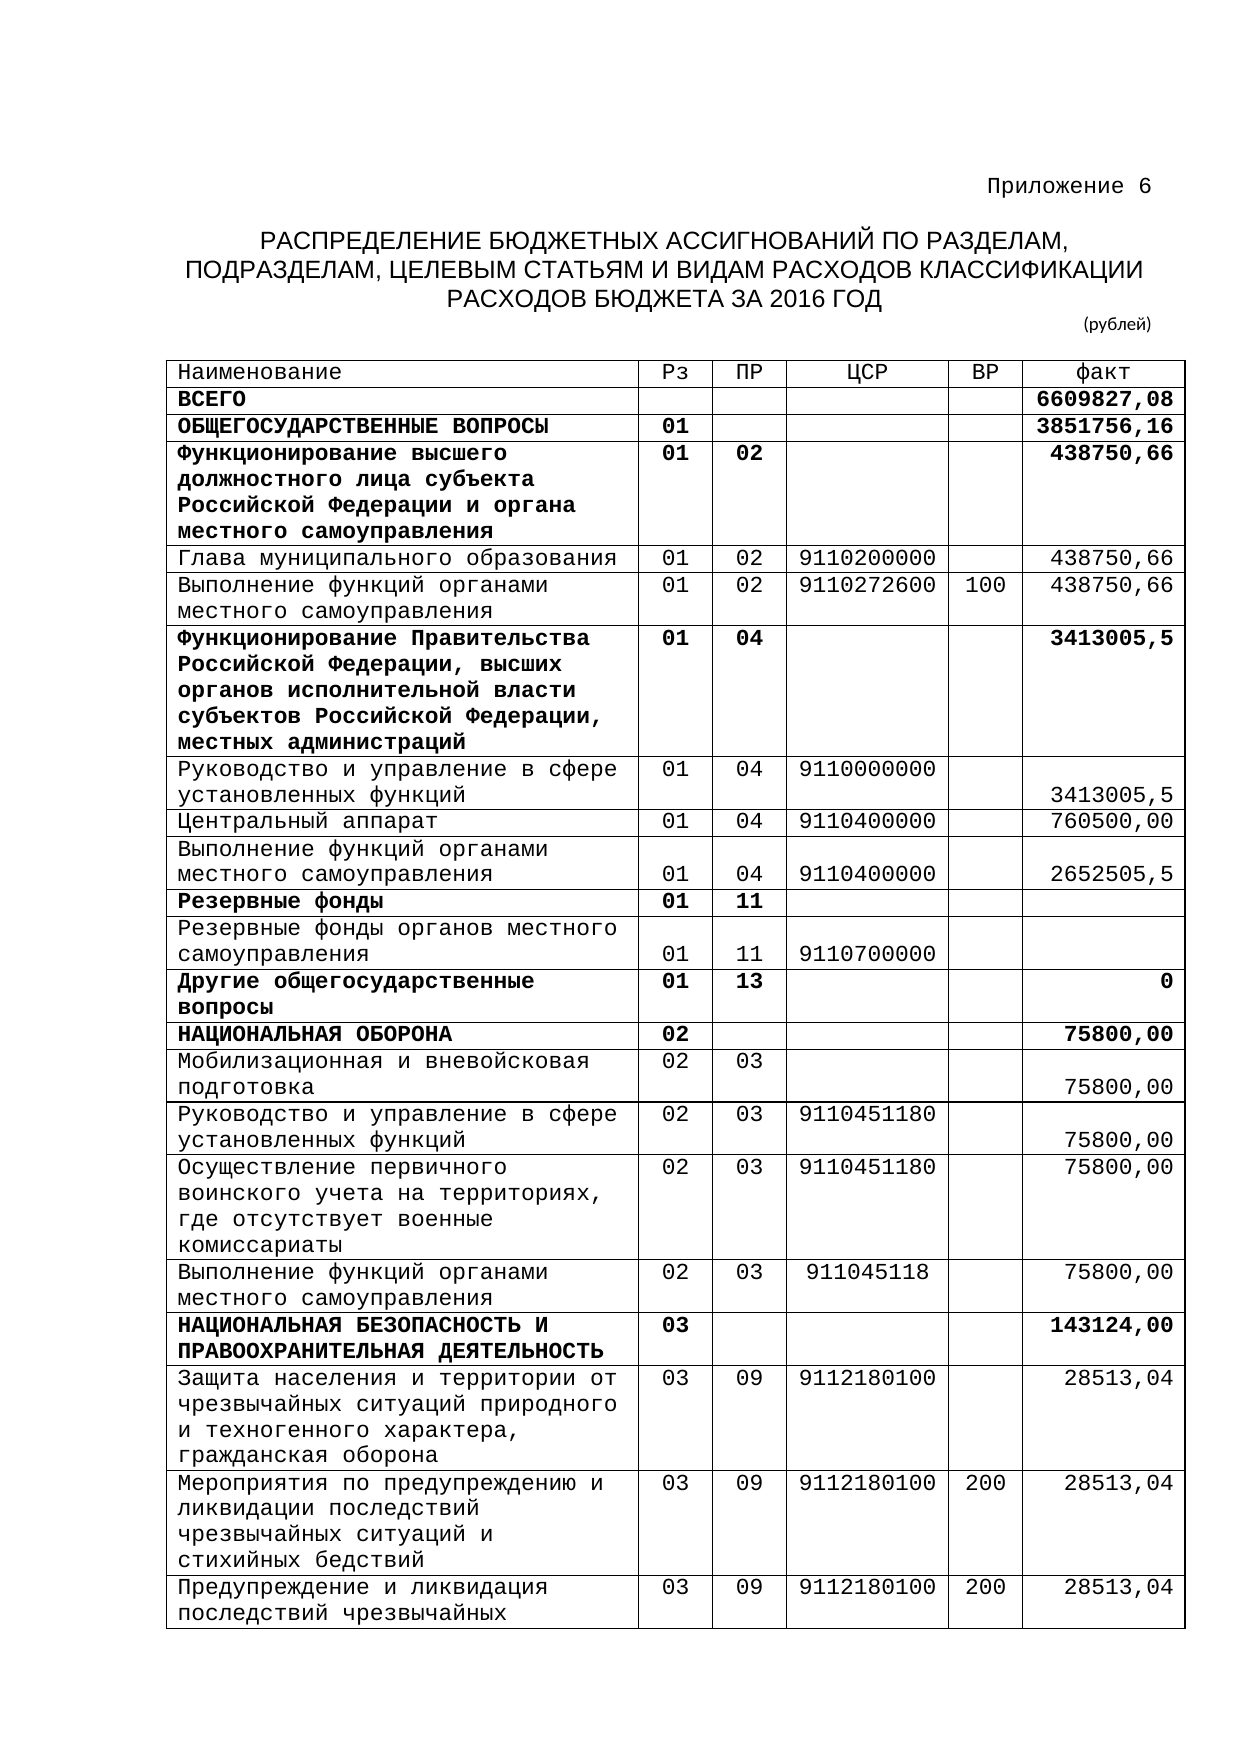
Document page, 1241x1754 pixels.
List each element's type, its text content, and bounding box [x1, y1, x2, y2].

table_cell 100 [949, 573, 1022, 625]
table_cell 9110400000 [787, 810, 948, 836]
table_cell 01 [639, 415, 712, 441]
table_cell 02 [639, 1103, 712, 1154]
table_cell 3413005,5 [1023, 626, 1184, 756]
table_cell 01 [639, 626, 712, 756]
table_cell [949, 1366, 1022, 1470]
table_cell Мероприятия по предупреждению и ликвидации последствий чрезвычайных ситуаций и стихийных бедствий [167, 1471, 638, 1574]
table_cell 9110000000 [787, 757, 948, 809]
table_cell Осуществление первичного воинского учета на территориях, где отсутствует военные комиссариаты [167, 1155, 638, 1259]
table_cell 9112180100 [787, 1576, 948, 1627]
table_cell 02 [713, 442, 786, 545]
table_cell 9110451180 [787, 1103, 948, 1154]
table_cell 75800,00 [1023, 1050, 1184, 1101]
table_cell 9112180100 [787, 1471, 948, 1574]
table_cell 200 [949, 1471, 1022, 1574]
table_cell [949, 917, 1022, 969]
table_cell 01 [639, 970, 712, 1022]
table_cell [787, 415, 948, 441]
table_cell [949, 890, 1022, 916]
table_cell 01 [639, 546, 712, 572]
table_cell 9112180100 [787, 1366, 948, 1470]
table_cell Функционирование Правительства Российской Федерации, высших органов исполнительной власти субъектов Российской Федерации, местных администраций [167, 626, 638, 756]
table_cell [949, 810, 1022, 836]
table_cell 0 [1023, 970, 1184, 1022]
table_cell НАЦИОНАЛЬНАЯ ОБОРОНА [167, 1023, 638, 1048]
table_header ПР [713, 361, 786, 387]
table_cell 28513,04 [1023, 1576, 1184, 1627]
table_cell 11 [713, 890, 786, 916]
table_cell 04 [713, 757, 786, 809]
table_cell 09 [713, 1576, 786, 1627]
table_cell 911045118 [787, 1260, 948, 1312]
table_cell НАЦИОНАЛЬНАЯ БЕЗОПАСНОСТЬ И ПРАВООХРАНИТЕЛЬНАЯ ДЕЯТЕЛЬНОСТЬ [167, 1313, 638, 1365]
table_cell [949, 626, 1022, 756]
table_cell Выполнение функций органами местного самоуправления [167, 1260, 638, 1312]
table_header факт [1023, 361, 1184, 387]
table_cell 02 [713, 573, 786, 625]
table_cell [949, 415, 1022, 441]
table_cell [949, 757, 1022, 809]
table_cell 02 [639, 1260, 712, 1312]
table_cell 9110451180 [787, 1155, 948, 1259]
table_cell [787, 388, 948, 413]
table_cell 04 [713, 810, 786, 836]
table_cell 75800,00 [1023, 1023, 1184, 1048]
table_cell Мобилизационная и вневойсковая подготовка [167, 1050, 638, 1101]
text РАСПРЕДЕЛЕНИЕ БЮДЖЕТНЫХ АССИГНОВАНИЙ ПО РАЗДЕЛАМ, ПОДРАЗДЕЛАМ, ЦЕЛЕВЫМ СТАТЬЯМ И ВИДАМ РАСХОДОВ КЛАССИФИКАЦИИ РАСХОДОВ БЮДЖЕТА ЗА 2016 ГОД [177, 226, 1152, 312]
table_cell [713, 415, 786, 441]
table_cell [787, 1313, 948, 1365]
table_cell 02 [639, 1050, 712, 1101]
table_cell [949, 1023, 1022, 1048]
text Приложение 6 [177, 174, 1152, 200]
table_cell [787, 890, 948, 916]
table_cell 11 [713, 917, 786, 969]
text (рублей) [177, 312, 1152, 335]
table_cell [787, 1050, 948, 1101]
table_cell [949, 1260, 1022, 1312]
table_cell 75800,00 [1023, 1260, 1184, 1312]
table_header ЦСР [787, 361, 948, 387]
table_cell [949, 1313, 1022, 1365]
table_cell 04 [713, 837, 786, 889]
table_cell 03 [713, 1155, 786, 1259]
table_cell 3851756,16 [1023, 415, 1184, 441]
table_cell Резервные фонды органов местного самоуправления [167, 917, 638, 969]
table_header ВР [949, 361, 1022, 387]
table_cell 13 [713, 970, 786, 1022]
table_cell 9110272600 [787, 573, 948, 625]
table_cell 01 [639, 573, 712, 625]
table_cell Глава муниципального образования [167, 546, 638, 572]
table_cell 9110200000 [787, 546, 948, 572]
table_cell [167, 1576, 638, 1627]
table_cell [949, 442, 1022, 545]
table_cell 2652505,5 [1023, 837, 1184, 889]
table_cell 28513,04 [1023, 1471, 1184, 1574]
table_cell [713, 388, 786, 413]
table_cell 09 [713, 1366, 786, 1470]
table_cell 01 [639, 917, 712, 969]
table_cell Защита населения и территории от чрезвычайных ситуаций природного и техногенного характера, гражданская оборона [167, 1366, 638, 1470]
table_cell 143124,00 [1023, 1313, 1184, 1365]
table_cell 03 [713, 1050, 786, 1101]
table_cell 9110400000 [787, 837, 948, 889]
table_cell [787, 1023, 948, 1048]
table_cell [1023, 917, 1184, 969]
table_cell [787, 970, 948, 1022]
table_cell 02 [639, 1155, 712, 1259]
table_header Наименование [167, 361, 638, 387]
table_cell Выполнение функций органами местного самоуправления [167, 573, 638, 625]
table_cell 760500,00 [1023, 810, 1184, 836]
table_cell [949, 546, 1022, 572]
table_cell Центральный аппарат [167, 810, 638, 836]
table_cell [1023, 890, 1184, 916]
table_cell 02 [639, 1023, 712, 1048]
table_cell 6609827,08 [1023, 388, 1184, 413]
table_cell 01 [639, 810, 712, 836]
table_cell [949, 837, 1022, 889]
table_cell 01 [639, 442, 712, 545]
table_cell 438750,66 [1023, 573, 1184, 625]
table_cell 200 [949, 1576, 1022, 1627]
table_cell Выполнение функций органами местного самоуправления [167, 837, 638, 889]
table_cell 03 [639, 1576, 712, 1627]
table_header Рз [639, 361, 712, 387]
table_cell 75800,00 [1023, 1103, 1184, 1154]
table_cell ОБЩЕГОСУДАРСТВЕННЫЕ ВОПРОСЫ [167, 415, 638, 441]
table_cell 01 [639, 890, 712, 916]
table_cell [713, 1023, 786, 1048]
table_cell 03 [639, 1313, 712, 1365]
table_cell Резервные фонды [167, 890, 638, 916]
table_cell 3413005,5 [1023, 757, 1184, 809]
table_cell 03 [639, 1366, 712, 1470]
table_cell [949, 1155, 1022, 1259]
table_cell [787, 626, 948, 756]
table_cell [639, 388, 712, 413]
table_cell 03 [639, 1471, 712, 1574]
table_cell Функционирование высшего должностного лица субъекта Российской Федерации и органа местного самоуправления [167, 442, 638, 545]
table_cell Руководство и управление в сфере установленных функций [167, 1103, 638, 1154]
table_cell ВСЕГО [167, 388, 638, 413]
table_cell 438750,66 [1023, 546, 1184, 572]
table_cell 28513,04 [1023, 1366, 1184, 1470]
table_cell 9110700000 [787, 917, 948, 969]
table_cell [949, 388, 1022, 413]
table_cell Другие общегосударственные вопросы [167, 970, 638, 1022]
table_cell [713, 1313, 786, 1365]
table_cell 02 [713, 546, 786, 572]
table_cell [949, 970, 1022, 1022]
table_cell [949, 1103, 1022, 1154]
table_cell [949, 1050, 1022, 1101]
table_cell 75800,00 [1023, 1155, 1184, 1259]
table_cell 03 [713, 1260, 786, 1312]
table_cell 03 [713, 1103, 786, 1154]
table_cell 09 [713, 1471, 786, 1574]
table_cell Руководство и управление в сфере установленных функций [167, 757, 638, 809]
table_cell [787, 442, 948, 545]
table_cell 04 [713, 626, 786, 756]
table_cell 01 [639, 837, 712, 889]
table_cell 438750,66 [1023, 442, 1184, 545]
table_cell 01 [639, 757, 712, 809]
